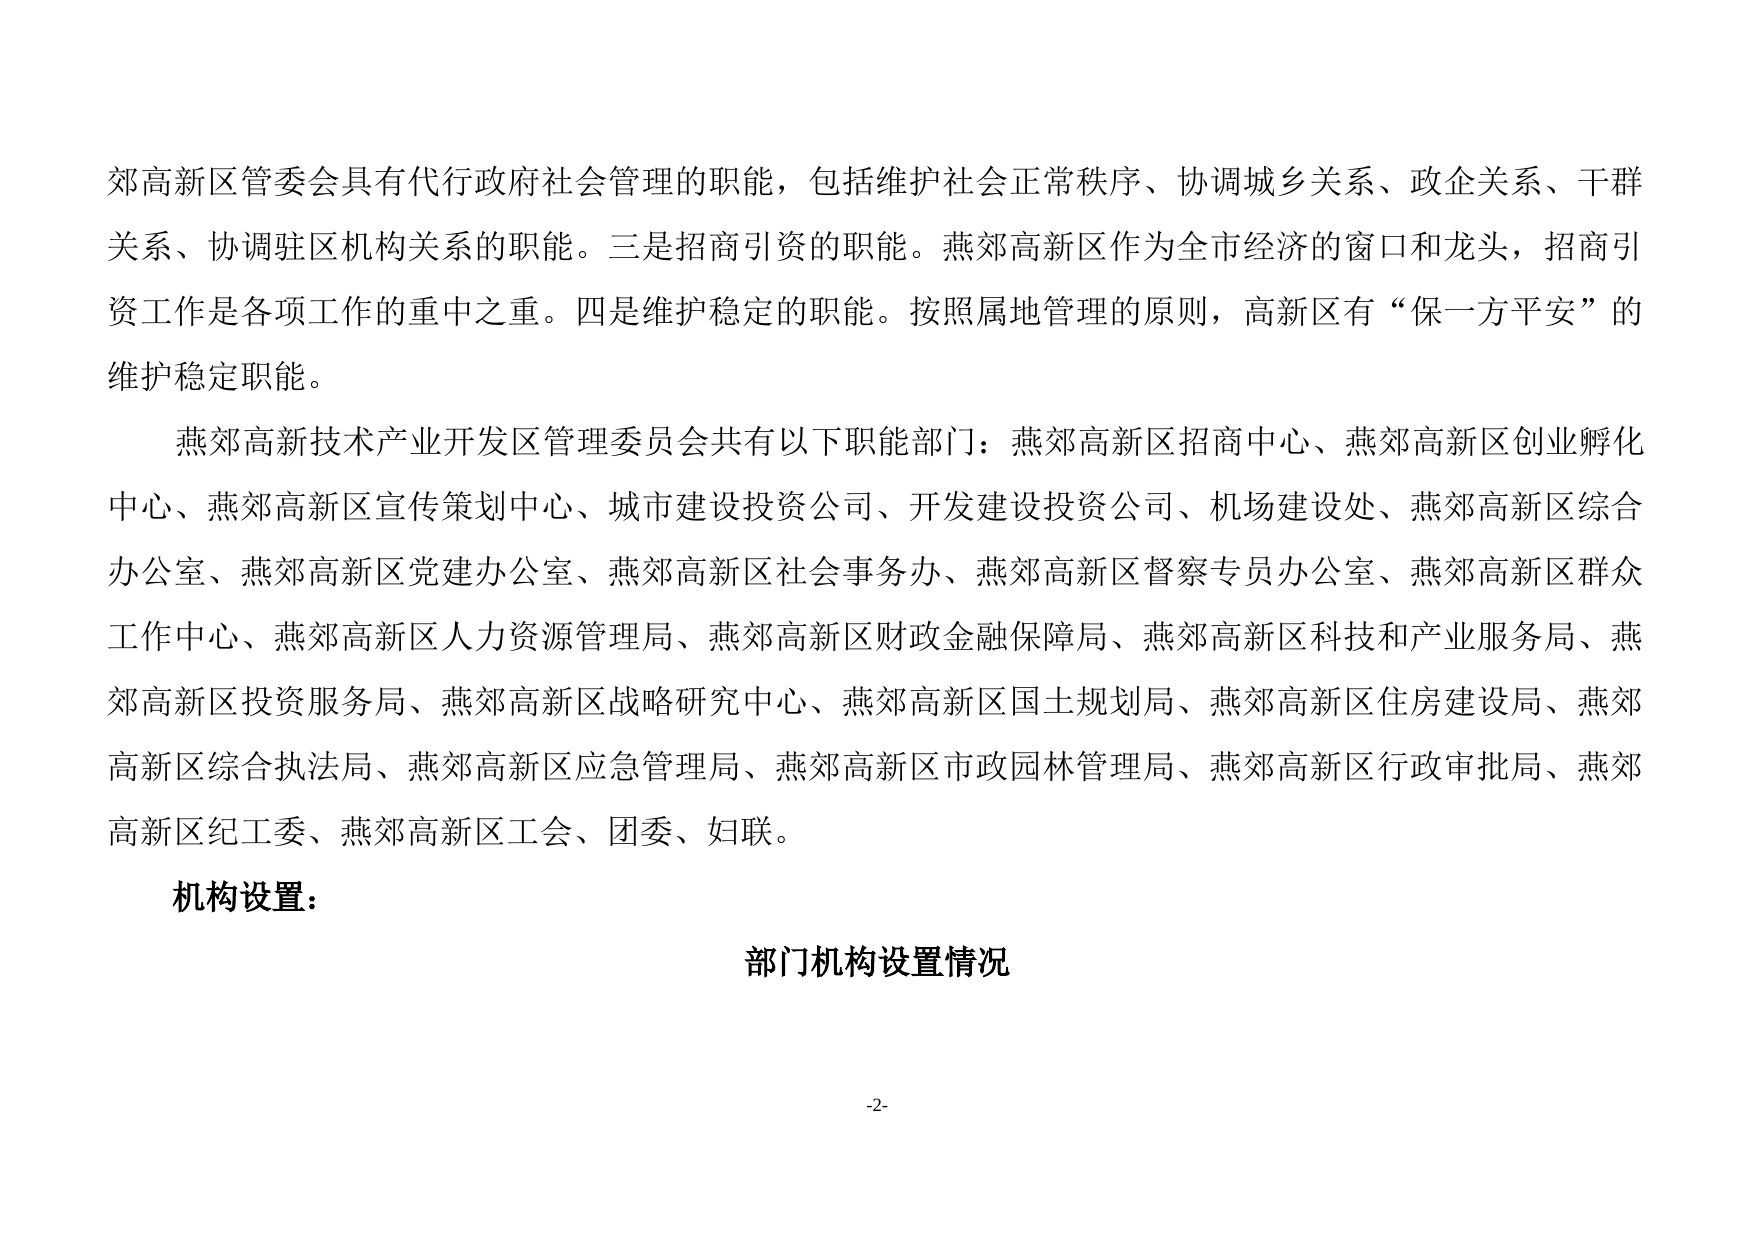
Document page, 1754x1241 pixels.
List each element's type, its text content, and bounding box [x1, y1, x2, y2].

text 部门机构设置情况 [106, 926, 1648, 991]
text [106, 146, 1648, 406]
text 燕郊高新技术产业开发区管理委员会共有以下职能部门：燕郊高新区招商中心、燕郊高新区创业孵化中心、燕郊高新区宣传策划中心、城市建设投资公司、开发建设投资公司、机场建设处、燕郊高新区综合办公室、燕郊高新区党建办公室、燕郊高新区社会事务办、燕郊高新区督察专员办公室、燕郊高新区群众工作中心、燕郊高新区人力资源管理局、燕郊高新区财政金融保障局、燕郊高新区科技和产业服务局、燕郊高新区投资服务局、燕郊高新区战略研究中心、燕郊高新区国土规划局、燕郊高新区住房建设局、燕郊高新区综合执法局、燕郊高新区应急管理局、燕郊高新区市政园林管理局、燕郊高新区行政审批局、燕郊高新区纪工委、燕郊高新区工会、团委、妇联。 [106, 406, 1648, 861]
text 机构设置： [106, 861, 1648, 926]
